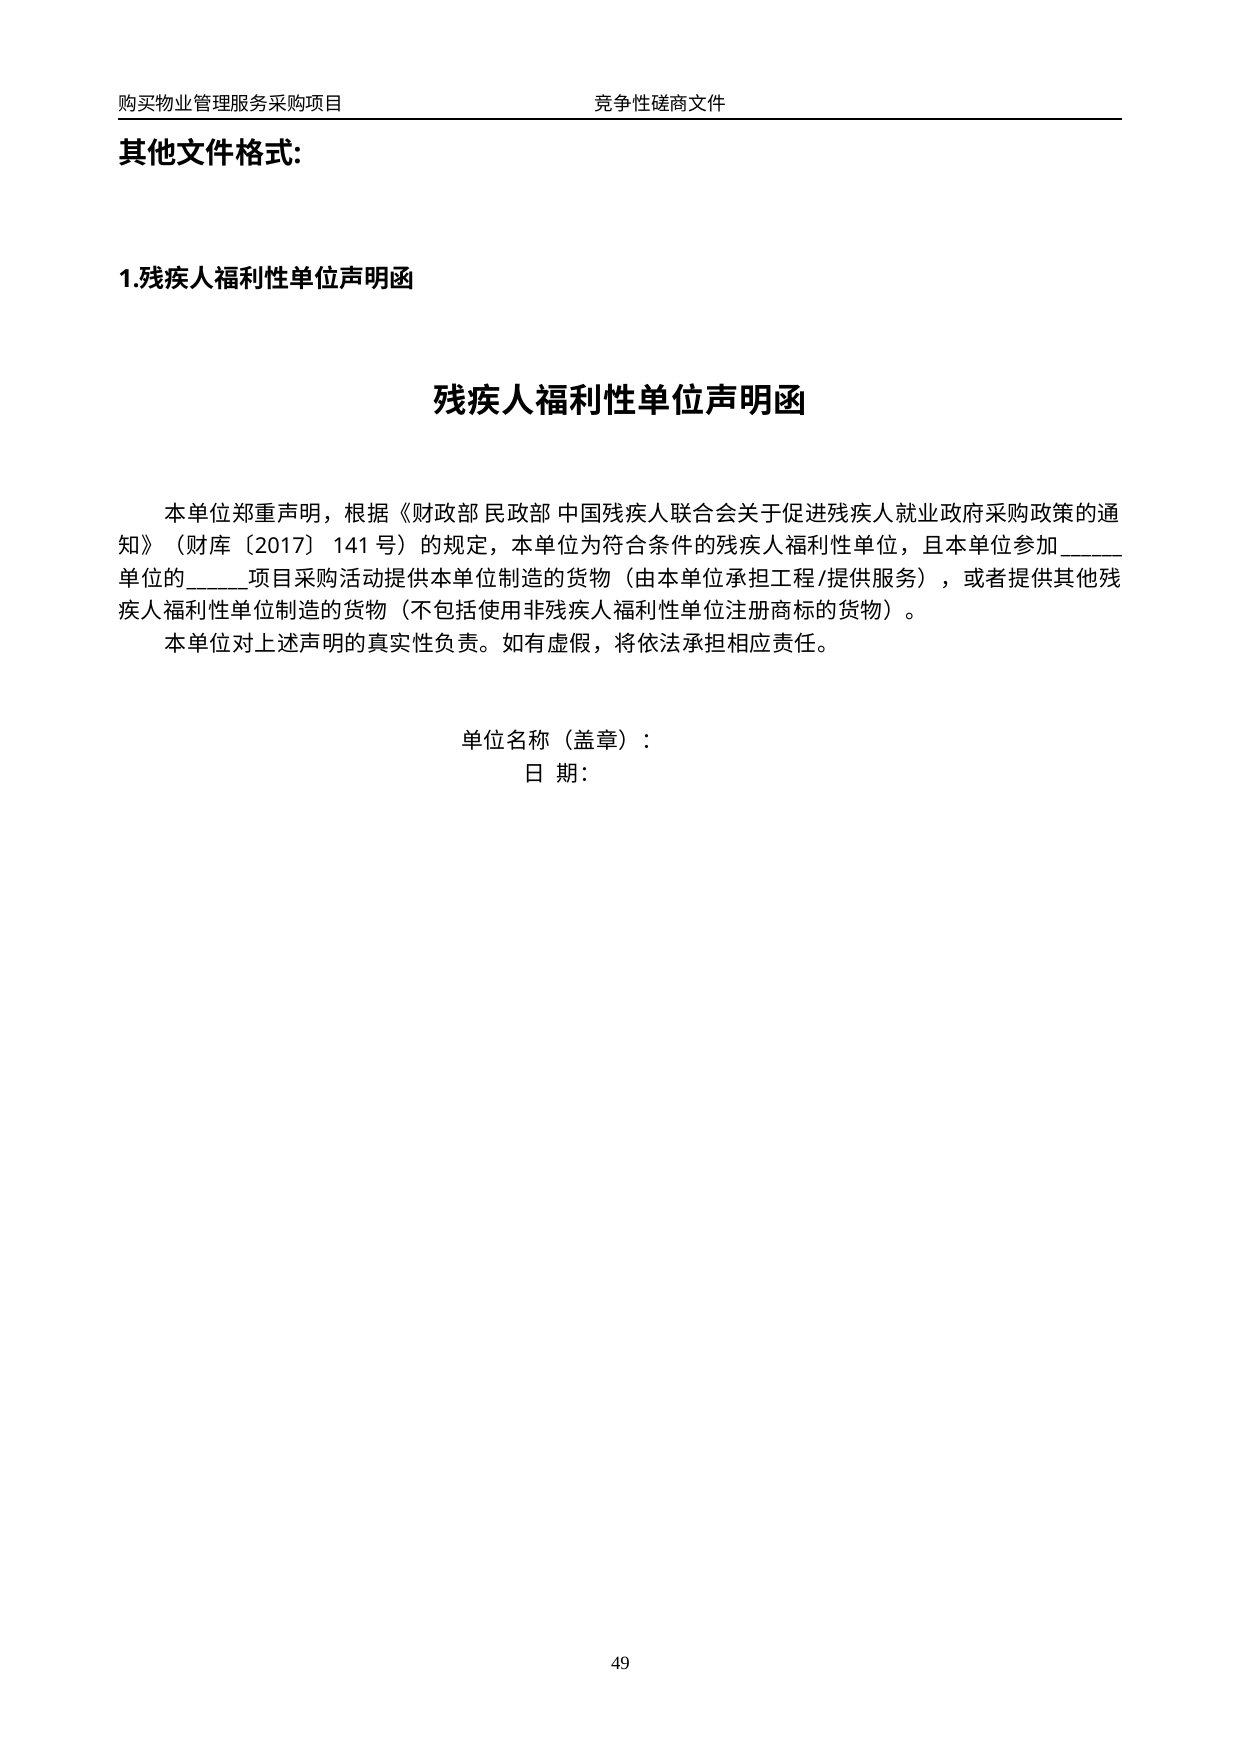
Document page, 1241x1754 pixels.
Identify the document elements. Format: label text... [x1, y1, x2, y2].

text 单位名称（盖章）： [118, 723, 959, 755]
text 残疾人福利性单位声明函 [118, 365, 1122, 430]
text 本单位郑重声明，根据《财政部 民政部 中国残疾人联合会关于促进残疾人就业政府采购政策的通知》（财库〔2017〕 141号）的规定，本单位为符合条件的残疾人福利性单位，且本单位参加______单位的______项目采购活动提供本单位制造的货物（由本单位承担工程/提供服务），或者提供其他残疾人福利性单位制造的货物（不包括使用非残疾人福利性单位注册商标的货物）。 [118, 495, 1122, 625]
text 日 期： [118, 755, 959, 788]
text 其他文件格式: [118, 130, 1122, 172]
text 1.残疾人福利性单位声明函 [118, 259, 1122, 295]
text 本单位对上述声明的真实性负责。如有虚假，将依法承担相应责任。 [118, 625, 1122, 658]
